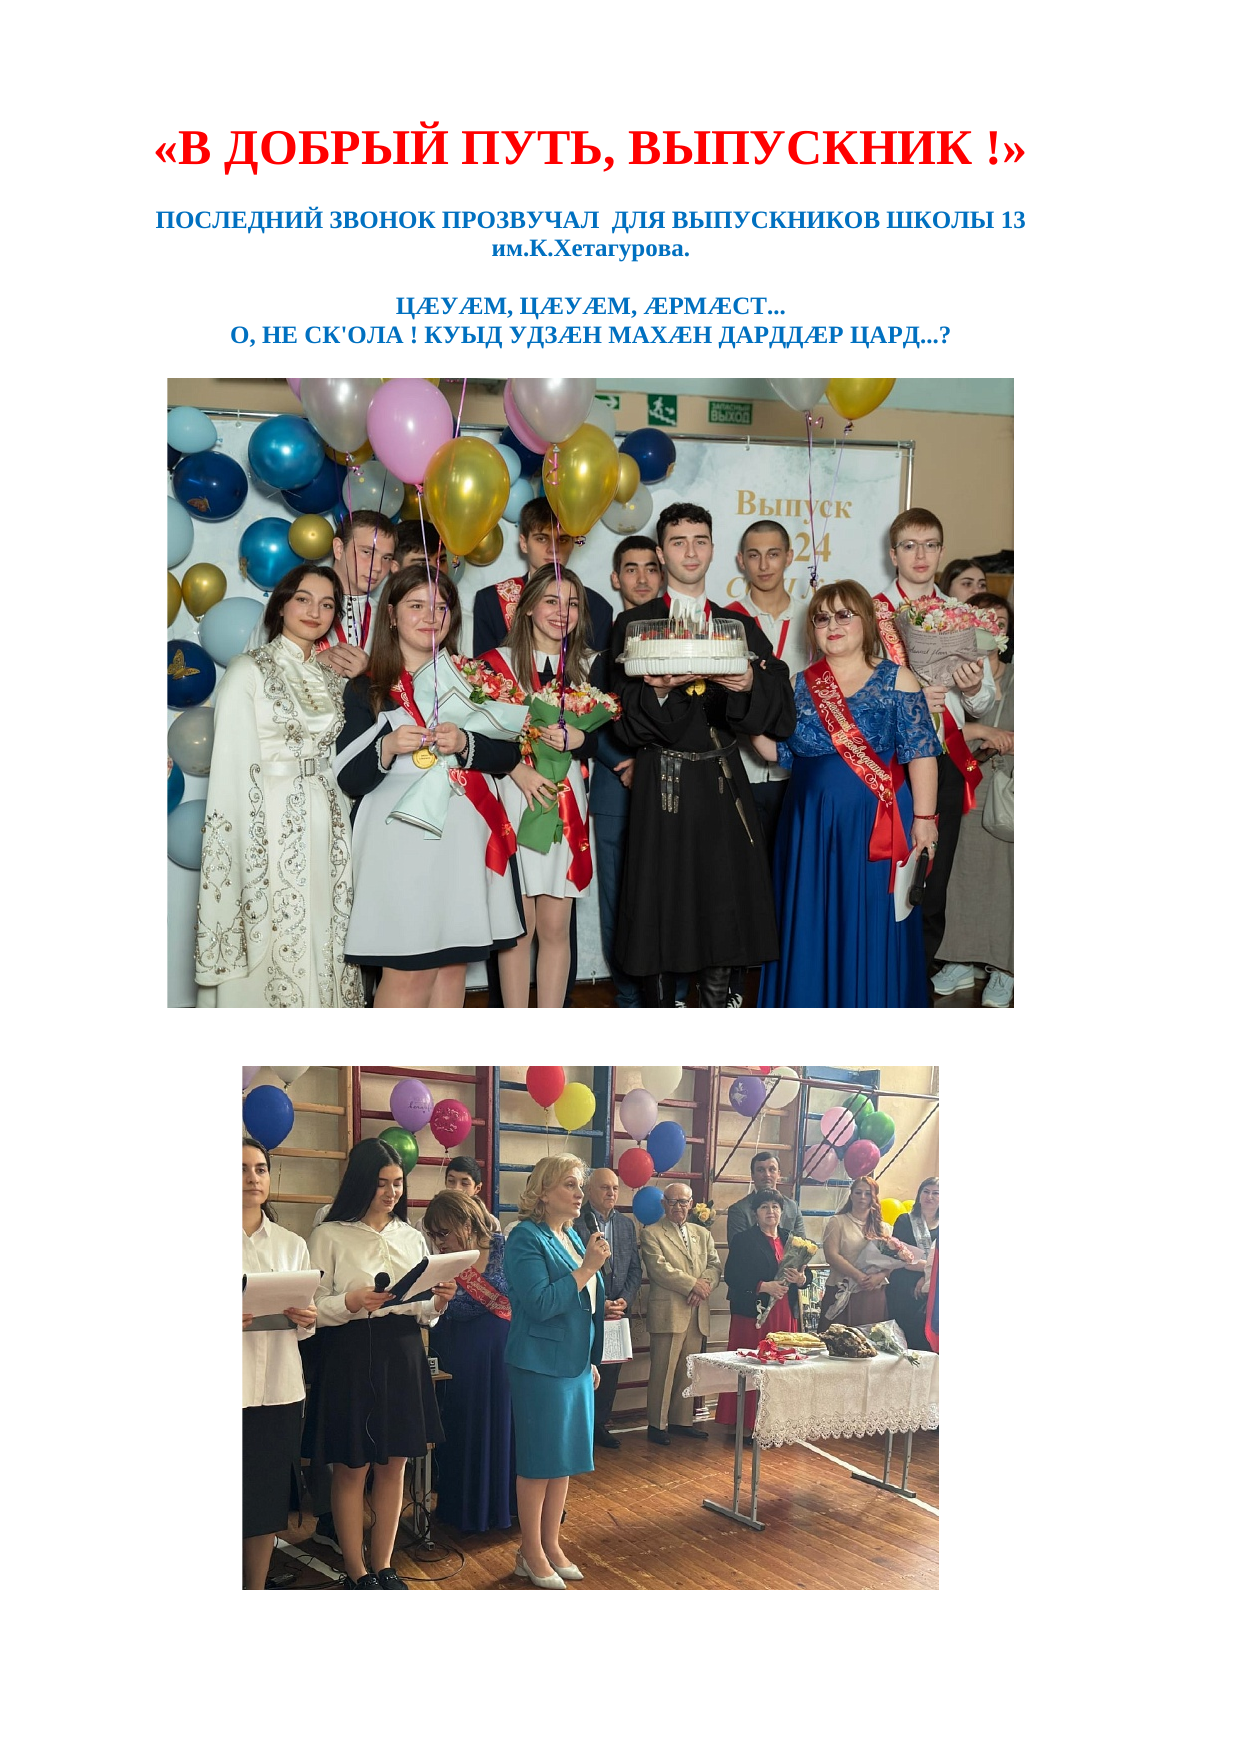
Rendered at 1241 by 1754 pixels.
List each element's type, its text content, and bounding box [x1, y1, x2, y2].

text ЦÆУÆМ, ЦÆУÆМ, ÆРМÆСТ... О, НЕ СК'ОЛА ! КУЫД УДЗÆН МАХÆН ДАРДДÆР ЦАРД...? [118, 291, 1063, 349]
text «В ДОБРЫЙ ПУТЬ, ВЫПУСКНИК !» [118, 118, 1063, 176]
picture [167, 378, 1014, 1008]
picture [242, 1066, 939, 1590]
text ПОСЛЕДНИЙ ЗВОНОК ПРОЗВУЧАЛ ДЛЯ ВЫПУСКНИКОВ ШКОЛЫ 13 им.К.Хетагурова. [118, 205, 1063, 262]
